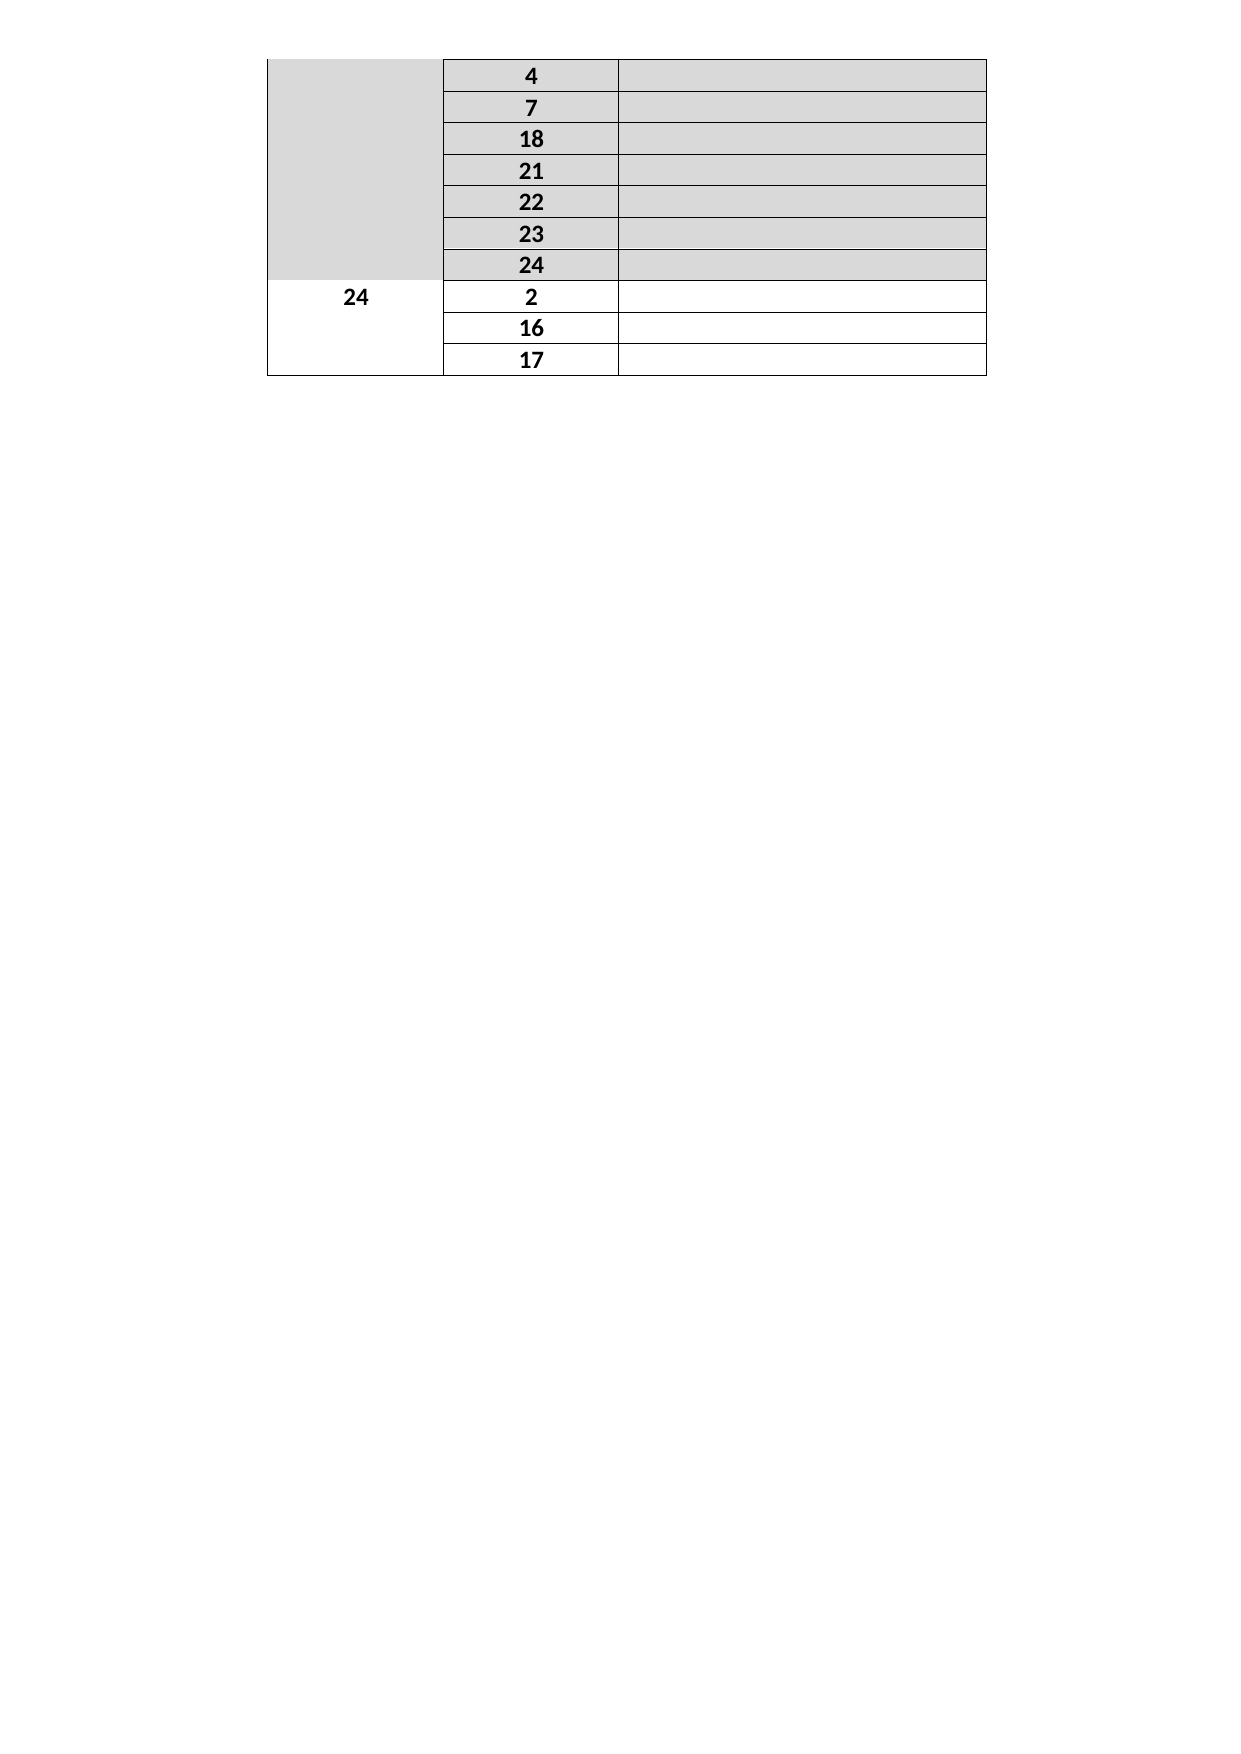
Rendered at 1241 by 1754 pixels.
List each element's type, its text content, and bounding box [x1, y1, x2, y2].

table_cell [619, 186, 986, 217]
table_cell [619, 250, 986, 280]
table_cell 17 [444, 344, 618, 375]
table_cell [619, 123, 986, 154]
table_cell [619, 60, 986, 91]
table_cell [619, 344, 986, 375]
table_cell 22 [444, 186, 618, 217]
table_cell 4 [444, 60, 618, 91]
table_cell [619, 218, 986, 248]
table_cell 7 [444, 92, 618, 122]
table_cell [619, 281, 986, 312]
table_cell 24 [444, 250, 618, 280]
table_cell 2 [444, 281, 618, 312]
table_cell [619, 155, 986, 185]
table_cell 16 [444, 313, 618, 343]
table_cell 21 [444, 155, 618, 185]
table_cell 18 [444, 123, 618, 154]
table_cell [619, 313, 986, 343]
table_cell 24 [268, 280, 443, 375]
table_cell 23 [444, 218, 618, 248]
table_cell [619, 92, 986, 122]
